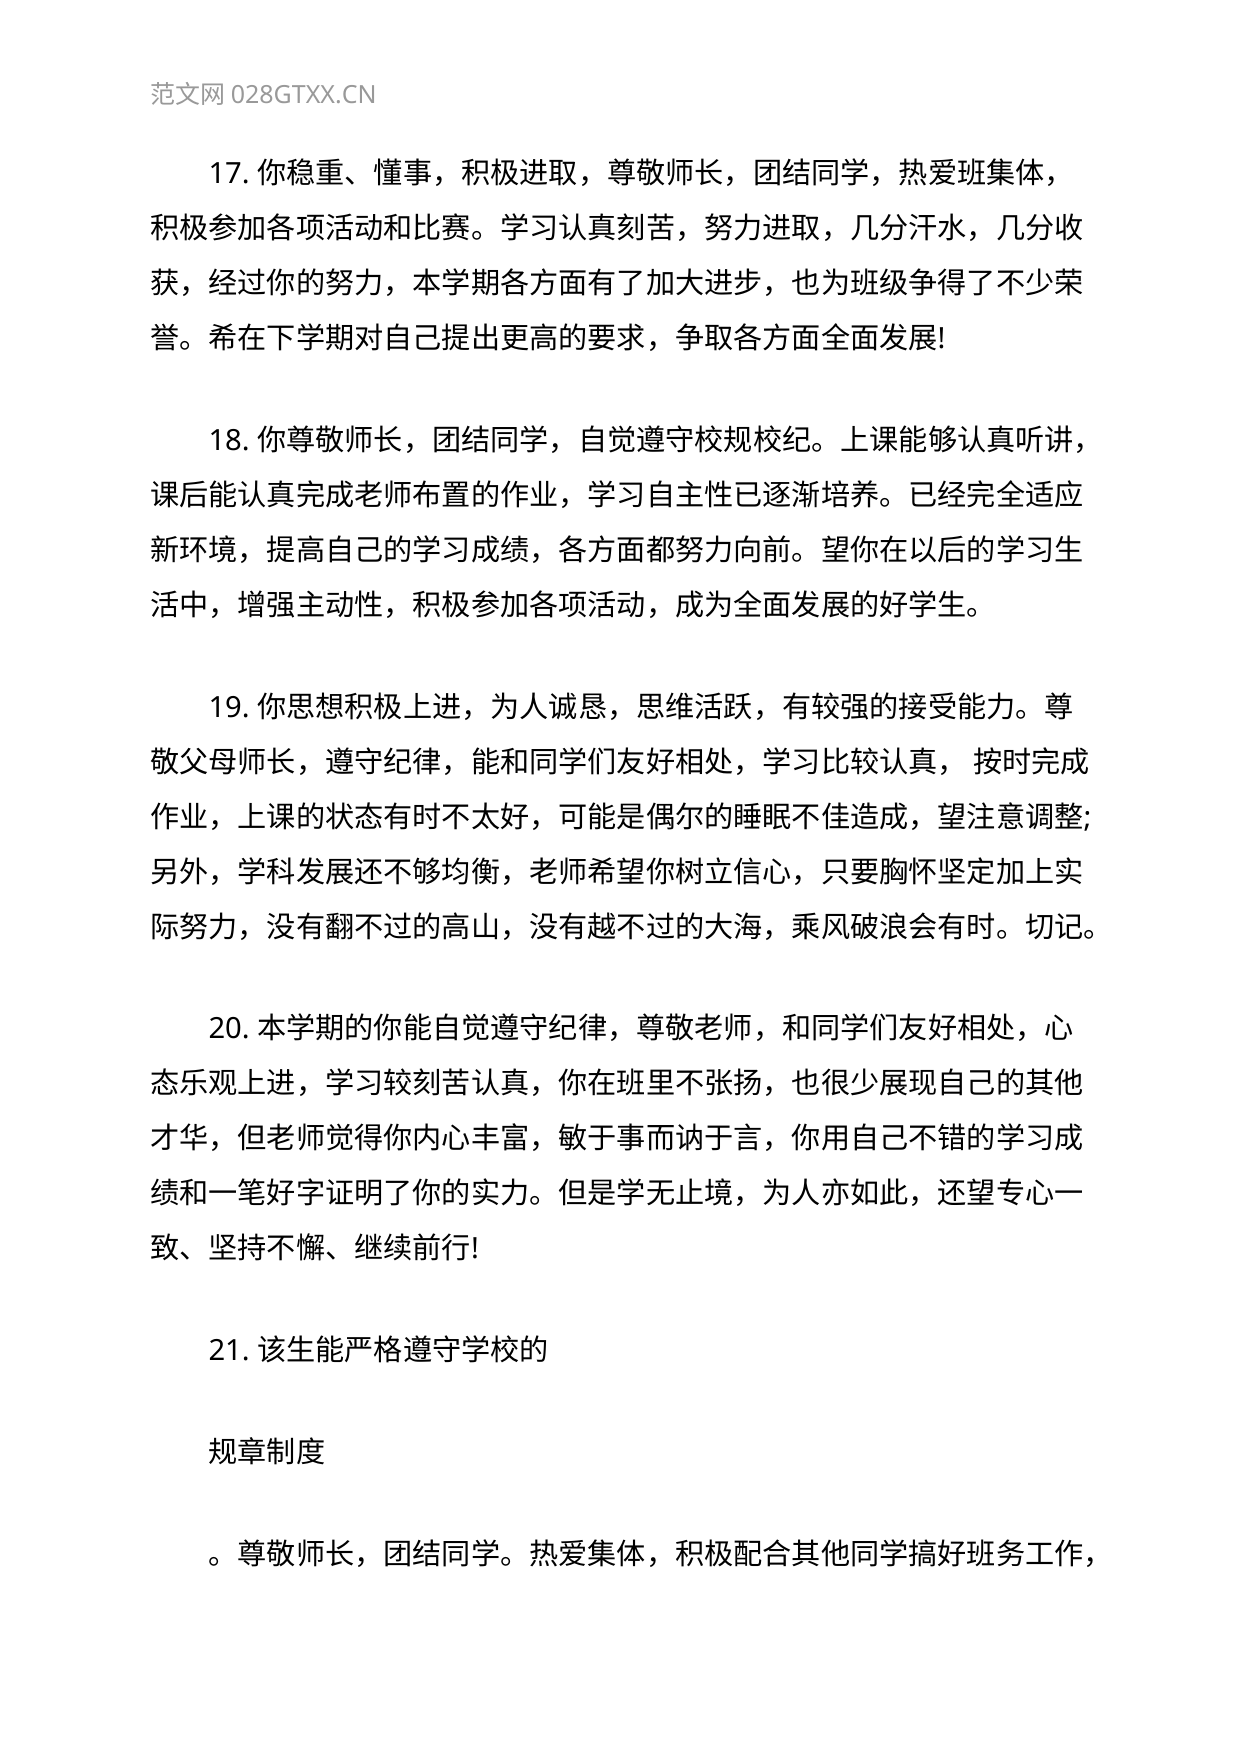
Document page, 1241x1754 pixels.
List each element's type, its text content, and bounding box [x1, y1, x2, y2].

text 20. 本学期的你能自觉遵守纪律，尊敬老师，和同学们友好相处，心态乐观上进，学习较刻苦认真，你在班里不张扬，也很少展现自己的其他才华，但老师觉得你内心丰富，敏于事而讷于言，你用自己不错的学习成绩和一笔好字证明了你的实力。但是学无止境，为人亦如此，还望专心一致、坚持不懈、继续前行! [150, 1005, 1090, 1267]
text 17. 你稳重、懂事，积极进取，尊敬师长，团结同学，热爱班集体，积极参加各项活动和比赛。学习认真刻苦，努力进取，几分汗水，几分收获，经过你的努力，本学期各方面有了加大进步，也为班级争得了不少荣誉。希在下学期对自己提出更高的要求，争取各方面全面发展! [150, 150, 1090, 357]
text 规章制度 [150, 1428, 1090, 1471]
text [150, 1530, 1090, 1573]
text 18. 你尊敬师长，团结同学，自觉遵守校规校纪。上课能够认真听讲，课后能认真完成老师布置的作业，学习自主性已逐渐培养。已经完全适应新环境，提高自己的学习成绩，各方面都努力向前。望你在以后的学习生活中，增强主动性，积极参加各项活动，成为全面发展的好学生。 [150, 417, 1090, 624]
text 19. 你思想积极上进，为人诚恳，思维活跃，有较强的接受能力。尊敬父母师长，遵守纪律，能和同学们友好相处，学习比较认真， 按时完成作业，上课的状态有时不太好，可能是偶尔的睡眠不佳造成，望注意调整;另外，学科发展还不够均衡，老师希望你树立信心，只要胸怀坚定加上实际努力，没有翻不过的高山，没有越不过的大海，乘风破浪会有时。切记。 [150, 683, 1090, 945]
text 21. 该生能严格遵守学校的 [150, 1327, 1090, 1369]
